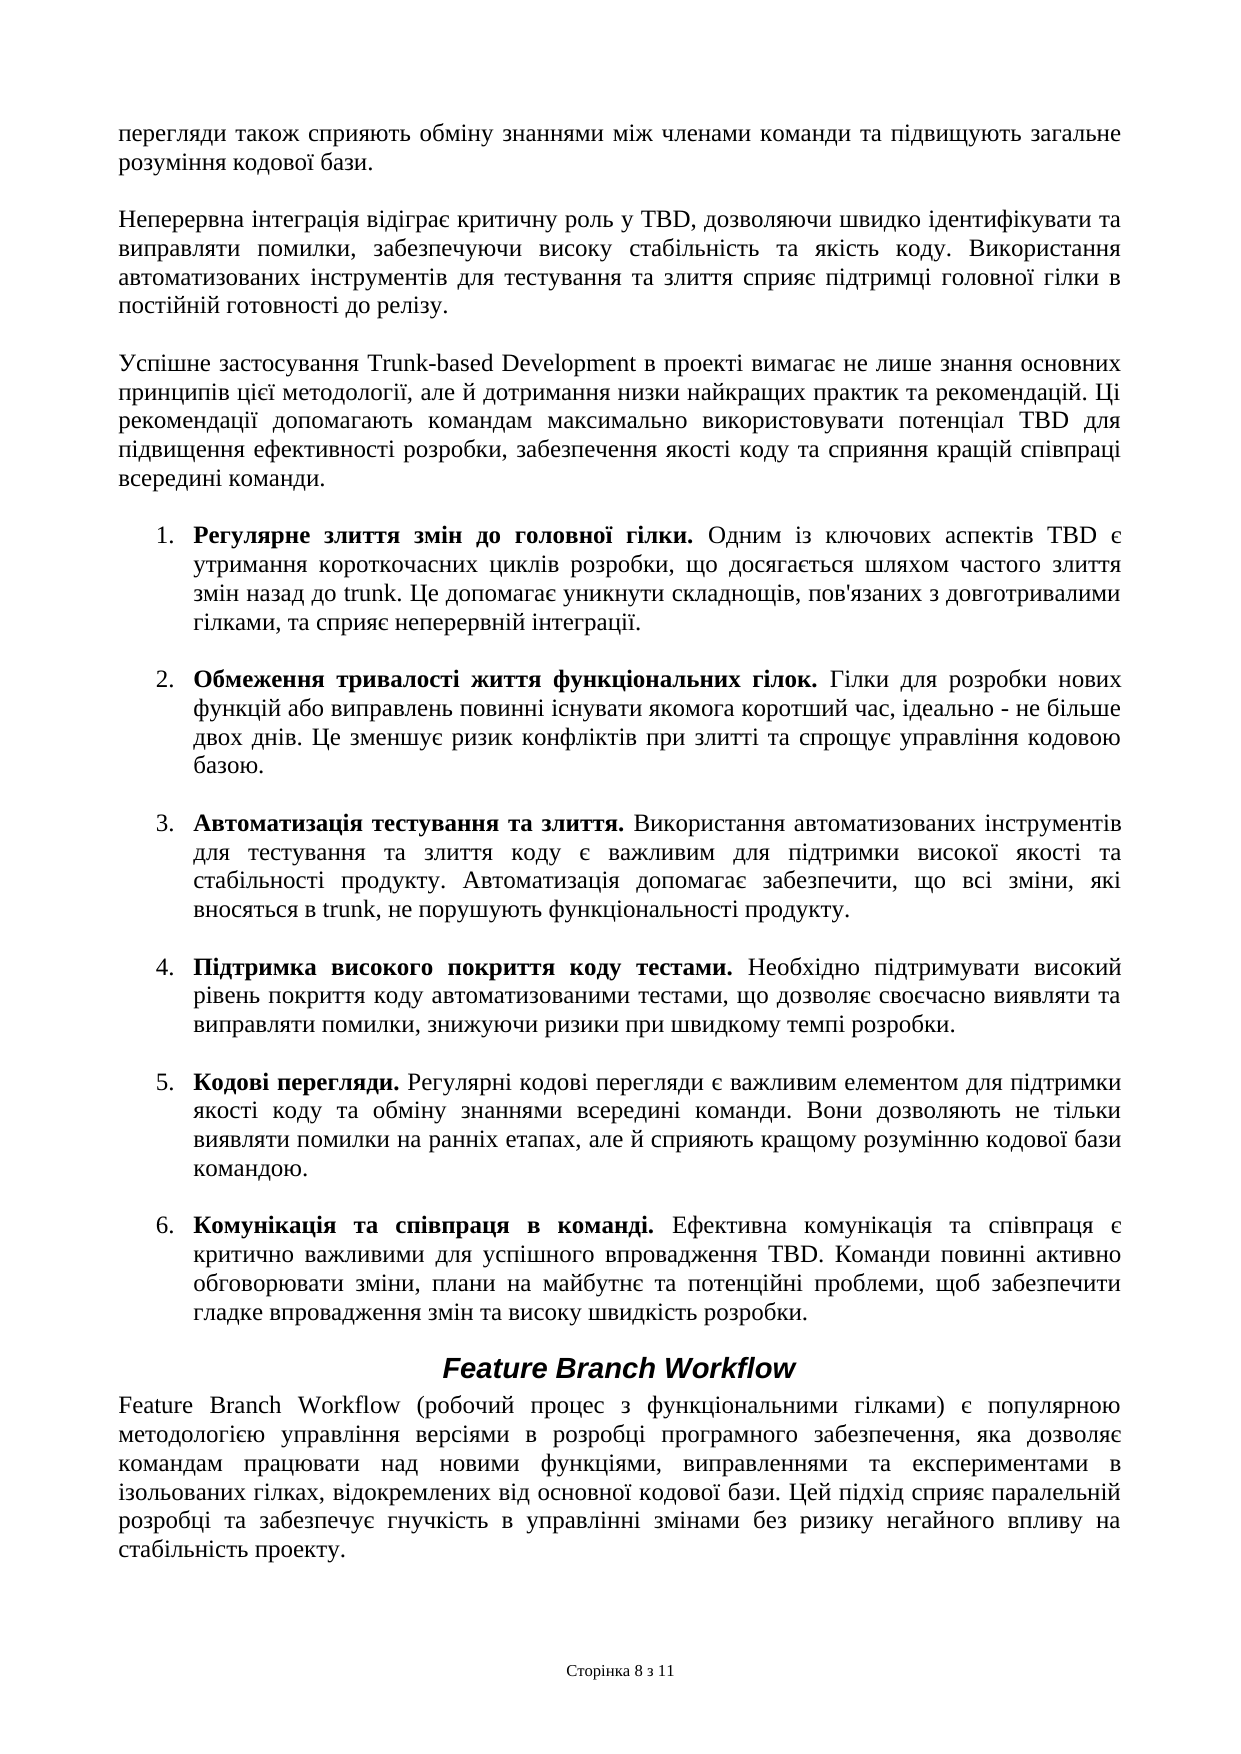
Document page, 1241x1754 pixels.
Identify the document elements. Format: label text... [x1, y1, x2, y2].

list Обмеження тривалості життя функціональних гілок. Гілки для розробки нових функцій або виправлень повинні існувати якомога коротший час, ідеально - не більше двох днів. Це зменшує ризик конфліктів при злитті та спрощує управління кодовою базою. [156, 664, 1122, 779]
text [118, 118, 1122, 176]
list Автоматизація тестування та злиття. Використання автоматизованих інструментів для тестування та злиття коду є важливим для підтримки високої якості та стабільності продукту. Автоматизація допомагає забезпечити, що всі зміни, які вносяться в trunk, не порушують функціональності продукту. [156, 808, 1122, 923]
list Комунікація та співпраця в команді. Ефективна комунікація та співпраця є критично важливими для успішного впровадження TBD. Команди повинні активно обговорювати зміни, плани на майбутнє та потенційні проблеми, щоб забезпечити гладке впровадження змін та високу швидкість розробки. [156, 1211, 1122, 1326]
text Неперервна інтеграція відіграє критичну роль у TBD, дозволяючи швидко ідентифікувати та виправляти помилки, забезпечуючи високу стабільність та якість коду. Використання автоматизованих інструментів для тестування та злиття сприяє підтримці головної гілки в постійній готовності до релізу. [118, 204, 1122, 319]
text Успішне застосування Trunk-based Development в проекті вимагає не лише знання основних принципів цієї методології, але й дотримання низки найкращих практик та рекомендацій. Ці рекомендації допомагають командам максимально використовувати потенціал TBD для підвищення ефективності розробки, забезпечення якості коду та сприяння кращій співпраці всередині команди. [118, 348, 1122, 492]
subtitle Feature Branch Workflow [118, 1351, 1122, 1384]
list Регулярне злиття змін до головної гілки. Одним із ключових аспектів TBD є утримання короткочасних циклів розробки, що досягається шляхом частого злиття змін назад до trunk. Це допомагає уникнути складнощів, пов'язаних з довготривалими гілками, та сприяє неперервній інтеграції. [156, 521, 1122, 636]
list Підтримка високого покриття коду тестами. Необхідно підтримувати високий рівень покриття коду автоматизованими тестами, що дозволяє своєчасно виявляти та виправляти помилки, знижуючи ризики при швидкому темпі розробки. [156, 952, 1122, 1038]
text Feature Branch Workflow (робочий процес з функціональними гілками) є популярною методологією управління версіями в розробці програмного забезпечення, яка дозволяє командам працювати над новими функціями, виправленнями та експериментами в ізольованих гілках, відокремлених від основної кодової бази. Цей підхід сприяє паралельній розробці та забезпечує гнучкість в управлінні змінами без ризику негайного впливу на стабільність проекту. [118, 1390, 1122, 1563]
list Кодові перегляди. Регулярні кодові перегляди є важливим елементом для підтримки якості коду та обміну знаннями всередині команди. Вони дозволяють не тільки виявляти помилки на ранніх етапах, але й сприяють кращому розумінню кодової бази командою. [156, 1067, 1122, 1182]
